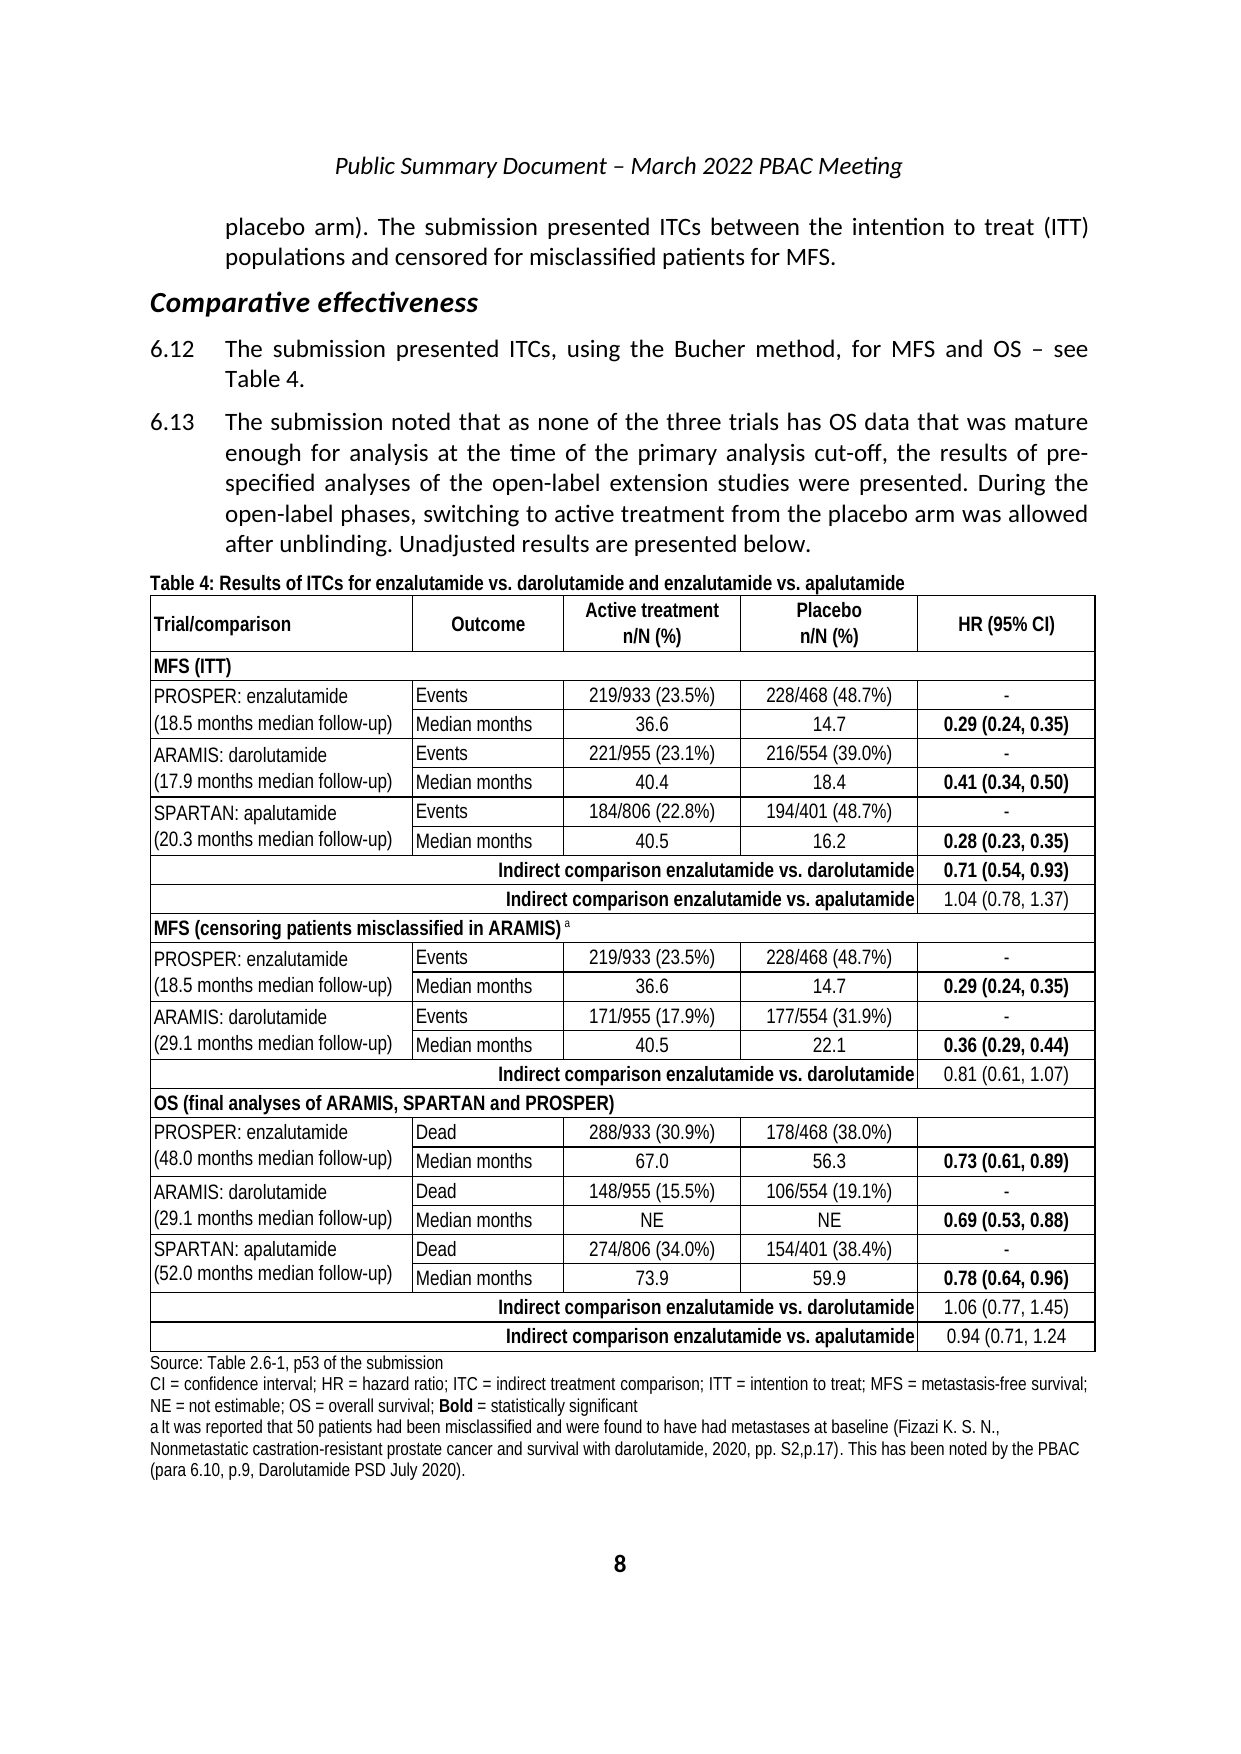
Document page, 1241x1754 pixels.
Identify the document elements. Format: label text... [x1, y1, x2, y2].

table_cell Dead [413, 1235, 563, 1263]
table_cell ARAMIS: darolutamide (29.1 months median follow-up) [151, 1002, 412, 1059]
table_cell 154/401 (38.4%) [741, 1235, 917, 1263]
table_cell OS (final analyses of ARAMIS, SPARTAN and PROSPER) [151, 1089, 1094, 1117]
table_cell Indirect comparison enzalutamide vs. apalutamide [151, 1323, 917, 1351]
table_cell [918, 1118, 1094, 1146]
table_header Trial/comparison [151, 596, 412, 651]
table_cell 36.6 [564, 973, 740, 1001]
table_cell Median months [413, 1031, 563, 1059]
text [150, 211, 1090, 272]
table_cell 0.71 (0.54, 0.93) [918, 856, 1094, 884]
table_cell NE [564, 1206, 740, 1234]
table_cell PROSPER: enzalutamide (18.5 months median follow-up) [151, 943, 412, 1001]
table_cell SPARTAN: apalutamide (20.3 months median follow-up) [151, 798, 412, 855]
table_cell 40.5 [564, 827, 740, 855]
table_cell PROSPER: enzalutamide (48.0 months median follow-up) [151, 1118, 412, 1176]
text The submission noted that as none of the three trials has OS data that was mature enough for analysis at the time of the primary analysis cut-off, the results of pre-specified analyses of the open-label extension studies were presented. During the open-label phases, switching to active treatment from the placebo arm was allowed after unblinding. Unadjusted results are presented below. [150, 406, 1090, 559]
text a It was reported that 50 patients had been misclassified and were found to have had metastases at baseline . This has been noted by the PBAC (para 6.10, p.9, Darolutamide PSD July 2020). [150, 1416, 1090, 1481]
text CI = confidence interval; HR = hazard ratio; ITC = indirect treatment comparison; ITT = intention to treat; MFS = metastasis-free survival; NE = not estimable; OS = overall survival; Bold = statistically significant [150, 1373, 1090, 1416]
table_cell 0.28 (0.23, 0.35) [918, 827, 1094, 855]
table_cell 56.3 [741, 1148, 917, 1176]
table_cell SPARTAN: apalutamide (52.0 months median follow-up) [151, 1235, 412, 1292]
table_cell 216/554 (39.0%) [741, 739, 917, 767]
table_cell - [918, 1002, 1094, 1030]
table_cell - [918, 681, 1094, 709]
table_cell 0.78 (0.64, 0.96) [918, 1264, 1094, 1292]
table_cell 219/933 (23.5%) [564, 681, 740, 709]
table_cell Median months [413, 1264, 563, 1292]
table_cell 67.0 [564, 1148, 740, 1176]
table_cell 274/806 (34.0%) [564, 1235, 740, 1263]
table_cell 36.6 [564, 710, 740, 738]
table_cell MFS (censoring patients misclassified in ARAMIS) a [151, 914, 1094, 942]
table_cell 171/955 (17.9%) [564, 1002, 740, 1030]
table_cell 73.9 [564, 1264, 740, 1292]
table_cell 59.9 [741, 1264, 917, 1292]
subtitle Comparative effectiveness [150, 284, 1090, 320]
table_cell Median months [413, 1206, 563, 1234]
table_header Outcome [413, 596, 563, 651]
table_cell Events [413, 1002, 563, 1030]
text Source: Table 2.6-1, p53 of the submission [150, 1352, 1090, 1373]
table_cell 228/468 (48.7%) [741, 943, 917, 971]
table_cell 194/401 (48.7%) [741, 798, 917, 826]
table_cell 219/933 (23.5%) [564, 943, 740, 971]
table_cell ARAMIS: darolutamide (17.9 months median follow-up) [151, 739, 412, 796]
table_cell Median months [413, 710, 563, 738]
table_cell - [918, 1235, 1094, 1263]
table_cell 228/468 (48.7%) [741, 681, 917, 709]
table_cell 0.94 (0.71, 1.24 [918, 1323, 1094, 1351]
table_cell Events [413, 739, 563, 767]
table_cell 0.81 (0.61, 1.07) [918, 1060, 1094, 1088]
table_cell Indirect comparison enzalutamide vs. darolutamide [151, 856, 917, 884]
table_cell - [918, 943, 1094, 971]
table_cell Indirect comparison enzalutamide vs. darolutamide [151, 1293, 917, 1321]
table_cell 0.29 (0.24, 0.35) [918, 973, 1094, 1001]
table_cell Events [413, 943, 563, 971]
table_cell 14.7 [741, 973, 917, 1001]
table_cell 40.5 [564, 1031, 740, 1059]
table_cell 0.69 (0.53, 0.88) [918, 1206, 1094, 1234]
table_cell 0.36 (0.29, 0.44) [918, 1031, 1094, 1059]
table_header HR (95% CI) [918, 596, 1094, 651]
table_cell 148/955 (15.5%) [564, 1177, 740, 1205]
table_cell - [918, 739, 1094, 767]
table_cell 177/554 (31.9%) [741, 1002, 917, 1030]
subtitle Table 4: Results of ITCs for enzalutamide vs. darolutamide and enzalutamide vs. apalutamide [150, 571, 1090, 595]
table_cell 184/806 (22.8%) [564, 798, 740, 826]
text The submission presented ITCs, using the Bucher method, for MFS and OS – see Table 4. [150, 333, 1090, 394]
table_cell 16.2 [741, 827, 917, 855]
table_header Placebo n/N (%) [741, 596, 917, 651]
table_cell 288/933 (30.9%) [564, 1118, 740, 1146]
table_cell Indirect comparison enzalutamide vs. darolutamide [151, 1060, 917, 1088]
table_cell 40.4 [564, 768, 740, 796]
table_cell 0.29 (0.24, 0.35) [918, 710, 1094, 738]
table_cell 221/955 (23.1%) [564, 739, 740, 767]
table_cell 22.1 [741, 1031, 917, 1059]
table_cell 1.06 (0.77, 1.45) [918, 1293, 1094, 1321]
table_cell 1.04 (0.78, 1.37) [918, 885, 1094, 913]
table_cell Median months [413, 768, 563, 796]
table_cell Events [413, 798, 563, 826]
table_cell - [918, 1177, 1094, 1205]
table_cell Dead [413, 1118, 563, 1146]
table_cell Median months [413, 973, 563, 1001]
table_cell ARAMIS: darolutamide (29.1 months median follow-up) [151, 1177, 412, 1234]
table_cell MFS (ITT) [151, 652, 1094, 680]
table_cell - [918, 798, 1094, 826]
table_cell Dead [413, 1177, 563, 1205]
table_cell NE [741, 1206, 917, 1234]
table_cell 106/554 (19.1%) [741, 1177, 917, 1205]
table_cell 0.41 (0.34, 0.50) [918, 768, 1094, 796]
table_cell Indirect comparison enzalutamide vs. apalutamide [151, 885, 917, 913]
table_cell 18.4 [741, 768, 917, 796]
table_cell Events [413, 681, 563, 709]
table_cell PROSPER: enzalutamide (18.5 months median follow-up) [151, 681, 412, 738]
table_cell Median months [413, 827, 563, 855]
table_cell 0.73 (0.61, 0.89) [918, 1148, 1094, 1176]
table_cell 178/468 (38.0%) [741, 1118, 917, 1146]
table_header Active treatment n/N (%) [564, 596, 740, 651]
table_cell Median months [413, 1148, 563, 1176]
table_cell 14.7 [741, 710, 917, 738]
